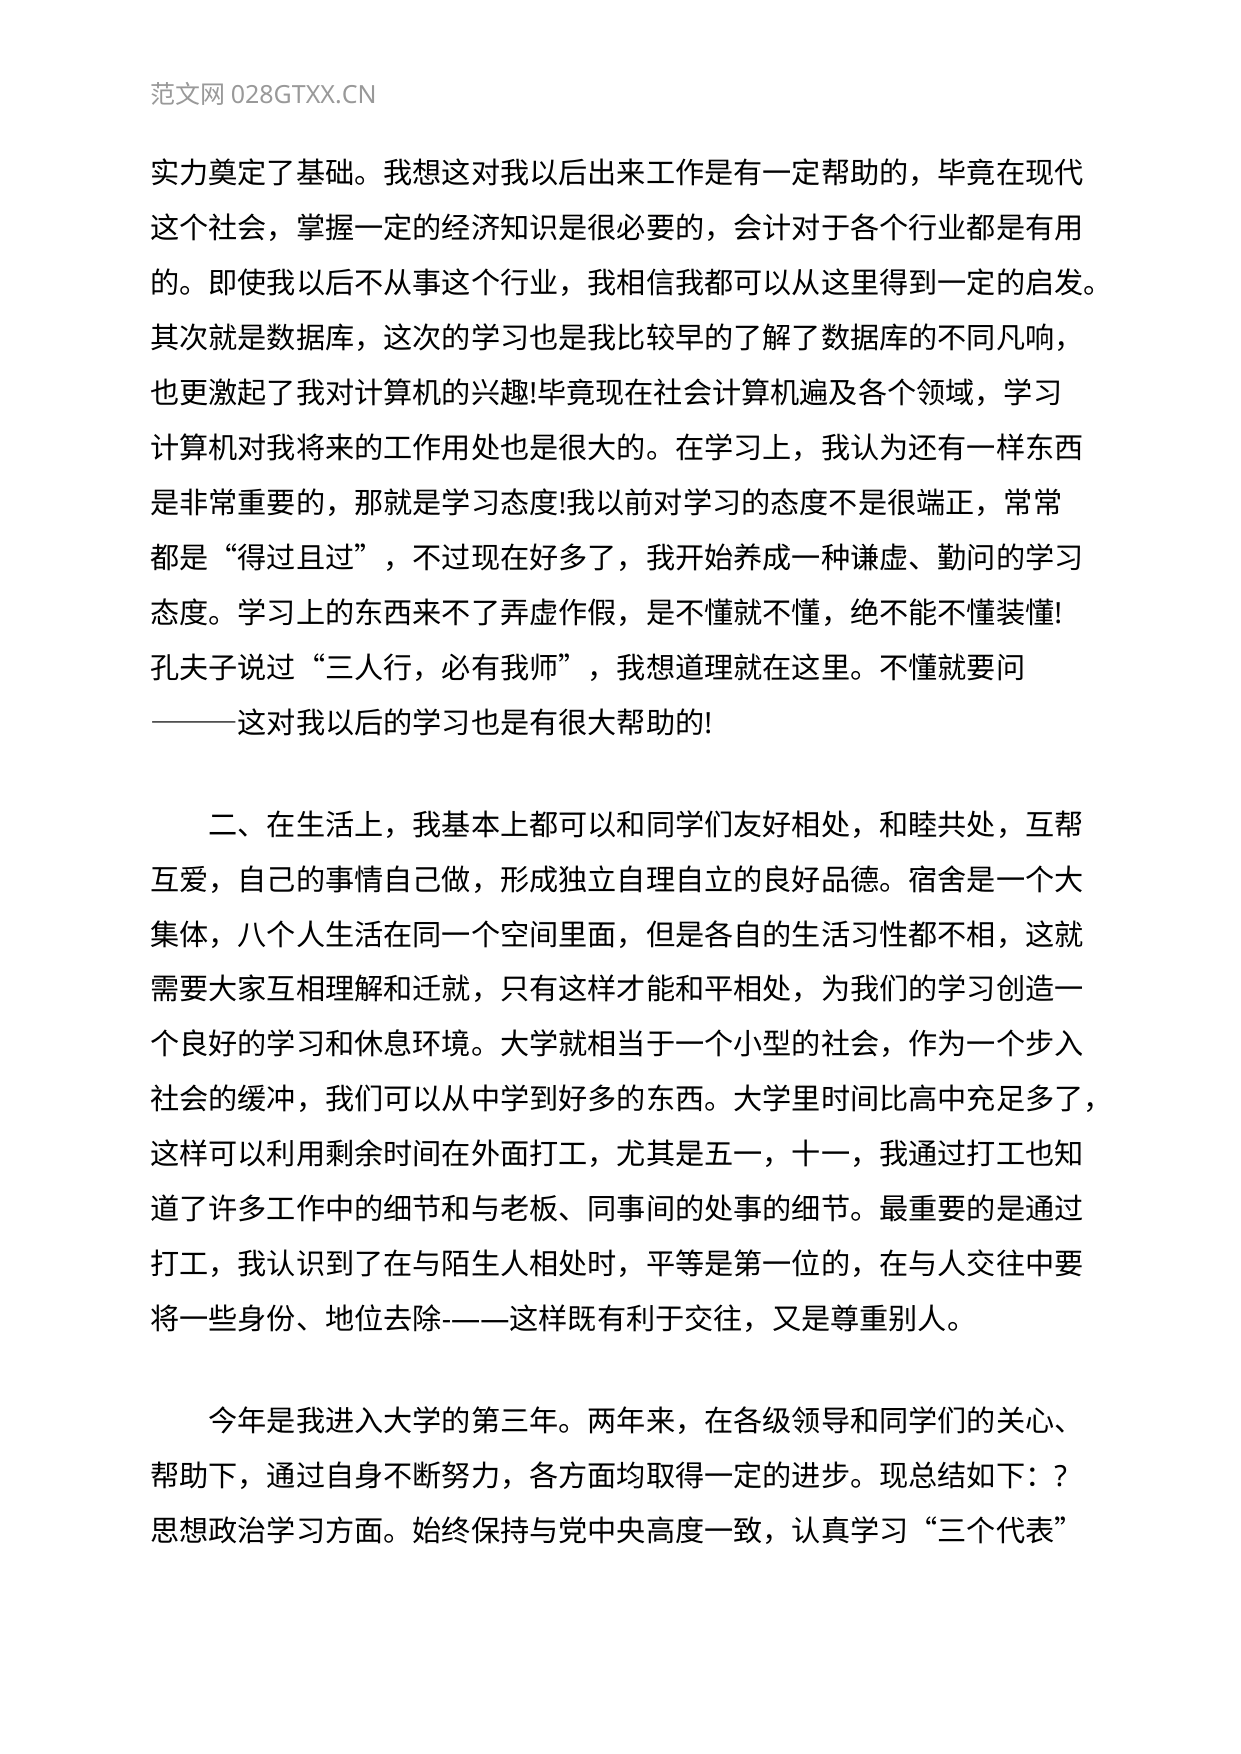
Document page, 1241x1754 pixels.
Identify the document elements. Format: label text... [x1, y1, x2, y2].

text 二、在生活上，我基本上都可以和同学们友好相处，和睦共处，互帮互爱，自己的事情自己做，形成独立自理自立的良好品德。宿舍是一个大集体，八个人生活在同一个空间里面，但是各自的生活习性都不相，这就需要大家互相理解和迁就，只有这样才能和平相处，为我们的学习创造一个良好的学习和休息环境。大学就相当于一个小型的社会，作为一个步入社会的缓冲，我们可以从中学到好多的东西。大学里时间比高中充足多了，这样可以利用剩余时间在外面打工，尤其是五一，十一，我通过打工也知道了许多工作中的细节和与老板、同事间的处事的细节。最重要的是通过打工，我认识到了在与陌生人相处时，平等是第一位的，在与人交往中要将一些身份、地位去除-——这样既有利于交往，又是尊重别人。 [150, 801, 1090, 1338]
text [150, 1397, 1090, 1549]
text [150, 150, 1090, 742]
